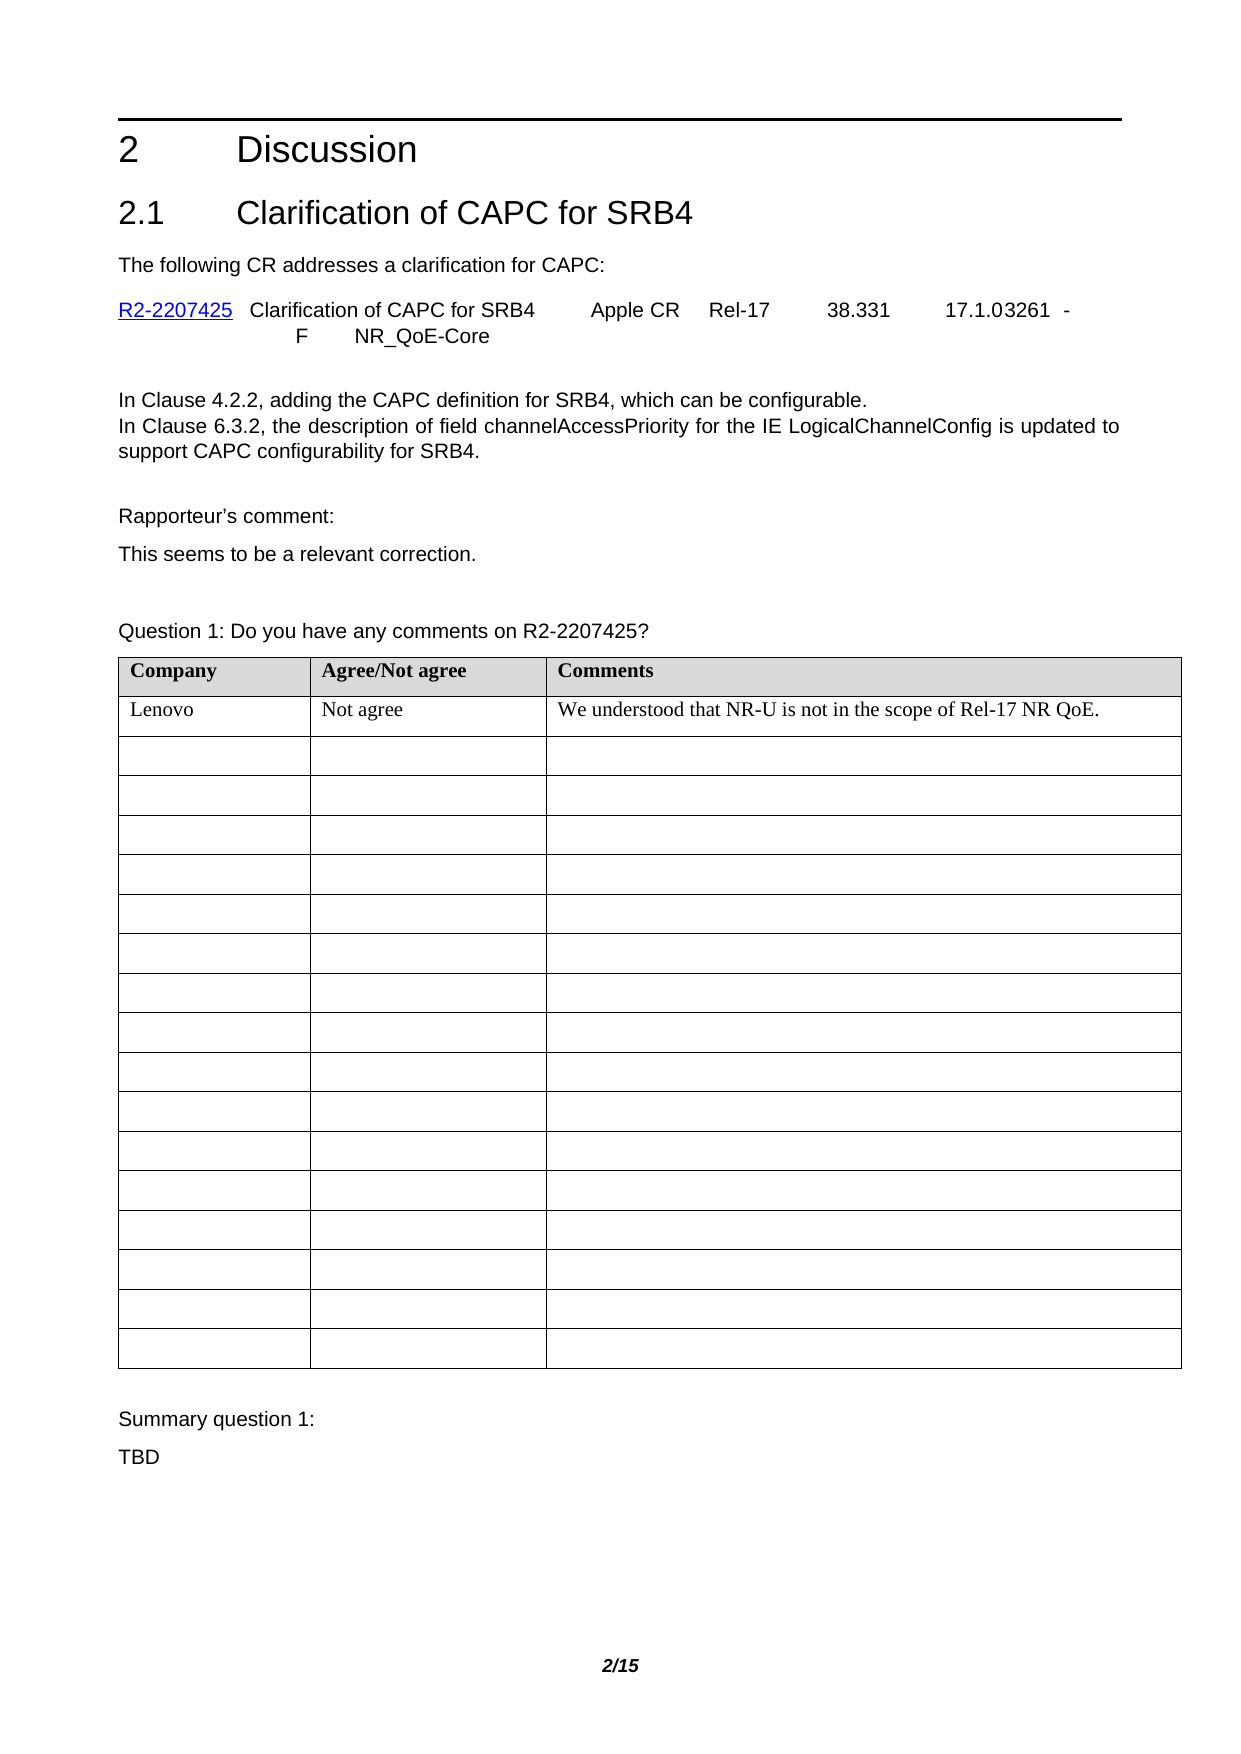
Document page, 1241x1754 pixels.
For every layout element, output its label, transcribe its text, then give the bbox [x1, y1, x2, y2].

table_header Comments [547, 658, 1181, 696]
table_cell [547, 1013, 1181, 1052]
table_cell [119, 737, 310, 775]
table_cell [547, 737, 1181, 775]
table_cell [547, 1171, 1181, 1209]
table_header Company [119, 658, 310, 696]
list TBD [118, 1445, 1122, 1469]
subtitle 2.1 Clarification of CAPC for SRB4 [118, 193, 1122, 231]
list Rapporteur’s comment: [118, 503, 1122, 527]
list Question 1: Do you have any comments on R2-2207425? [118, 618, 1122, 642]
table_cell [547, 1092, 1181, 1131]
table_cell [547, 1211, 1181, 1249]
title R2-2207425 Clarification of CAPC for SRB4 Apple CR Rel-17 38.331 17.1.0 3261 - F NR_QoE-Core [118, 298, 1122, 347]
table_cell [311, 1250, 546, 1288]
table_cell [119, 1211, 310, 1249]
table_cell [311, 1053, 546, 1091]
table_cell [119, 1132, 310, 1170]
table_cell [311, 1013, 546, 1052]
table_cell [311, 1211, 546, 1249]
table_cell [119, 1053, 310, 1091]
table_cell [119, 1290, 310, 1328]
table_cell [311, 737, 546, 775]
table_cell [311, 1092, 546, 1131]
table_cell Not agree [311, 697, 546, 736]
table_cell [311, 934, 546, 973]
list This seems to be a relevant correction. [118, 542, 1122, 566]
table_cell [119, 1092, 310, 1131]
table_cell [547, 934, 1181, 973]
table_cell [547, 1290, 1181, 1328]
list In Clause 4.2.2, adding the CAPC definition for SRB4, which can be configurable. In Clause 6.3.2, the description of field channelAccessPriority for the IE LogicalChannelConfig is updated to support CAPC configurability for SRB4. [118, 388, 1122, 489]
table_cell [119, 974, 310, 1012]
text The following CR addresses a clarification for CAPC: [118, 253, 1122, 277]
table_cell [119, 1013, 310, 1052]
table_cell [119, 895, 310, 933]
table_cell [311, 776, 546, 815]
table_header Agree/Not agree [311, 658, 546, 696]
table_cell [119, 1329, 310, 1367]
table_cell [547, 1053, 1181, 1091]
table_cell [311, 816, 546, 854]
table_cell [311, 1290, 546, 1328]
subtitle 2 Discussion [118, 121, 1122, 171]
table_cell [547, 816, 1181, 854]
table_cell [547, 855, 1181, 894]
table_cell [311, 1329, 546, 1367]
table_cell [119, 934, 310, 973]
table_cell Lenovo [119, 697, 310, 736]
table_cell [547, 1329, 1181, 1367]
table_cell We understood that NR-U is not in the scope of Rel-17 NR QoE. [547, 697, 1181, 736]
list Summary question 1: [118, 1407, 1122, 1431]
table_cell [547, 974, 1181, 1012]
table_cell [311, 974, 546, 1012]
table_cell [119, 855, 310, 894]
table_cell [547, 1132, 1181, 1170]
table_cell [311, 855, 546, 894]
table_cell [311, 1132, 546, 1170]
table_cell [311, 1171, 546, 1209]
table_cell [547, 776, 1181, 815]
table_cell [119, 776, 310, 815]
table_cell [119, 1250, 310, 1288]
table_cell [547, 1250, 1181, 1288]
table_cell [119, 1171, 310, 1209]
table_cell [119, 816, 310, 854]
table_cell [547, 895, 1181, 933]
table_cell [311, 895, 546, 933]
